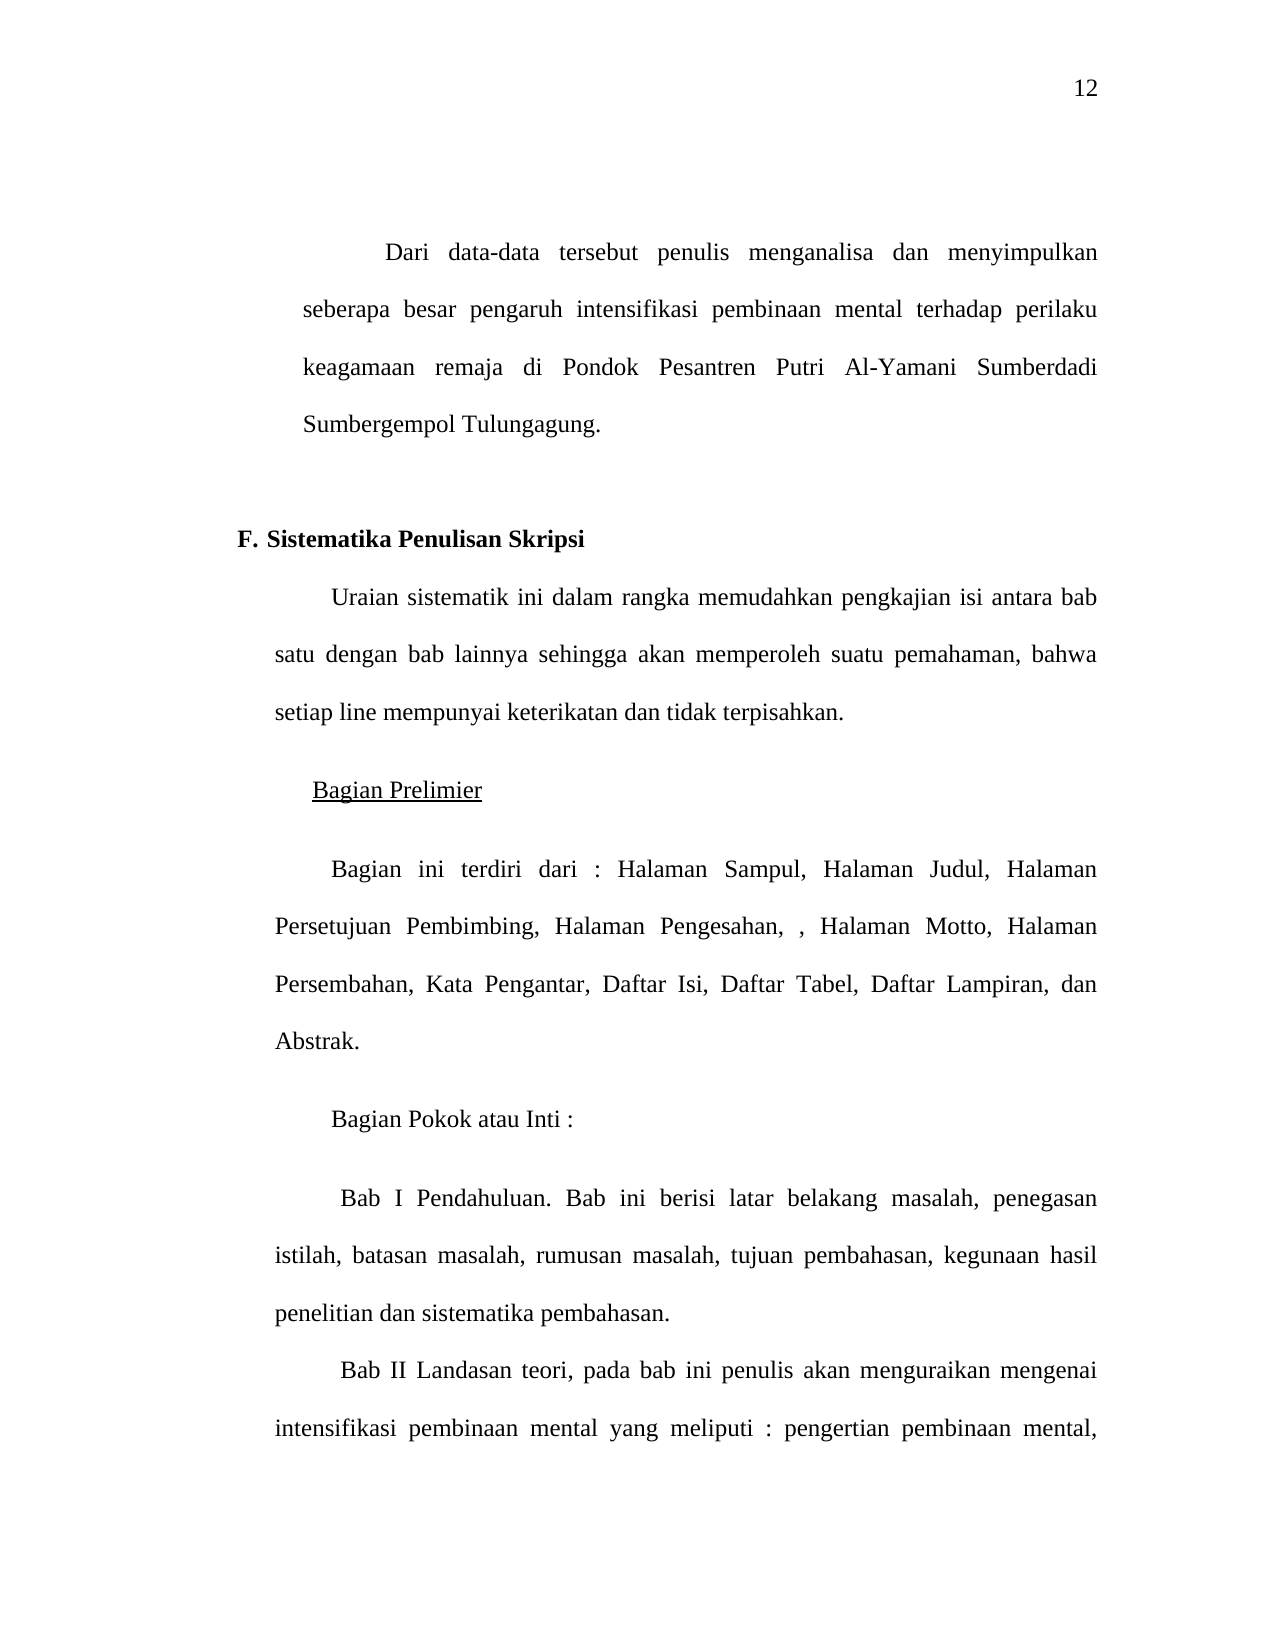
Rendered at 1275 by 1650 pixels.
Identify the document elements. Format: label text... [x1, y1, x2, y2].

list Bab I Pendahuluan. Bab ini berisi latar belakang masalah, penegasan istilah, batasan masalah, rumusan masalah, tujuan pembahasan, kegunaan hasil penelitian dan sistematika pembahasan. [274, 1183, 1098, 1327]
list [274, 1355, 1098, 1442]
list Bagian ini terdiri dari : Halaman Sampul, Halaman Judul, Halaman Persetujuan Pembimbing, Halaman Pengesahan, , Halaman Motto, Halaman Persembahan, Kata Pengantar, Daftar Isi, Daftar Tabel, Daftar Lampiran, dan Abstrak. [274, 854, 1098, 1055]
text Bagian Pokok atau Inti : [265, 1104, 1098, 1133]
list Sistematika Penulisan Skripsi [237, 524, 1098, 553]
text Bagian Prelimier [237, 775, 1098, 804]
list Uraian sistematik ini dalam rangka memudahkan pengkajian isi antara bab satu dengan bab lainnya sehingga akan memperoleh suatu pemahaman, bahwa setiap line mempunyai keterikatan dan tidak terpisahkan. [274, 582, 1098, 726]
list Dari data-data tersebut penulis menganalisa dan menyimpulkan seberapa besar pengaruh intensifikasi pembinaan mental terhadap perilaku keagamaan remaja di Pondok Pesantren Putri Al-Yamani Sumberdadi Sumbergempol Tulungagung. [303, 237, 1098, 438]
